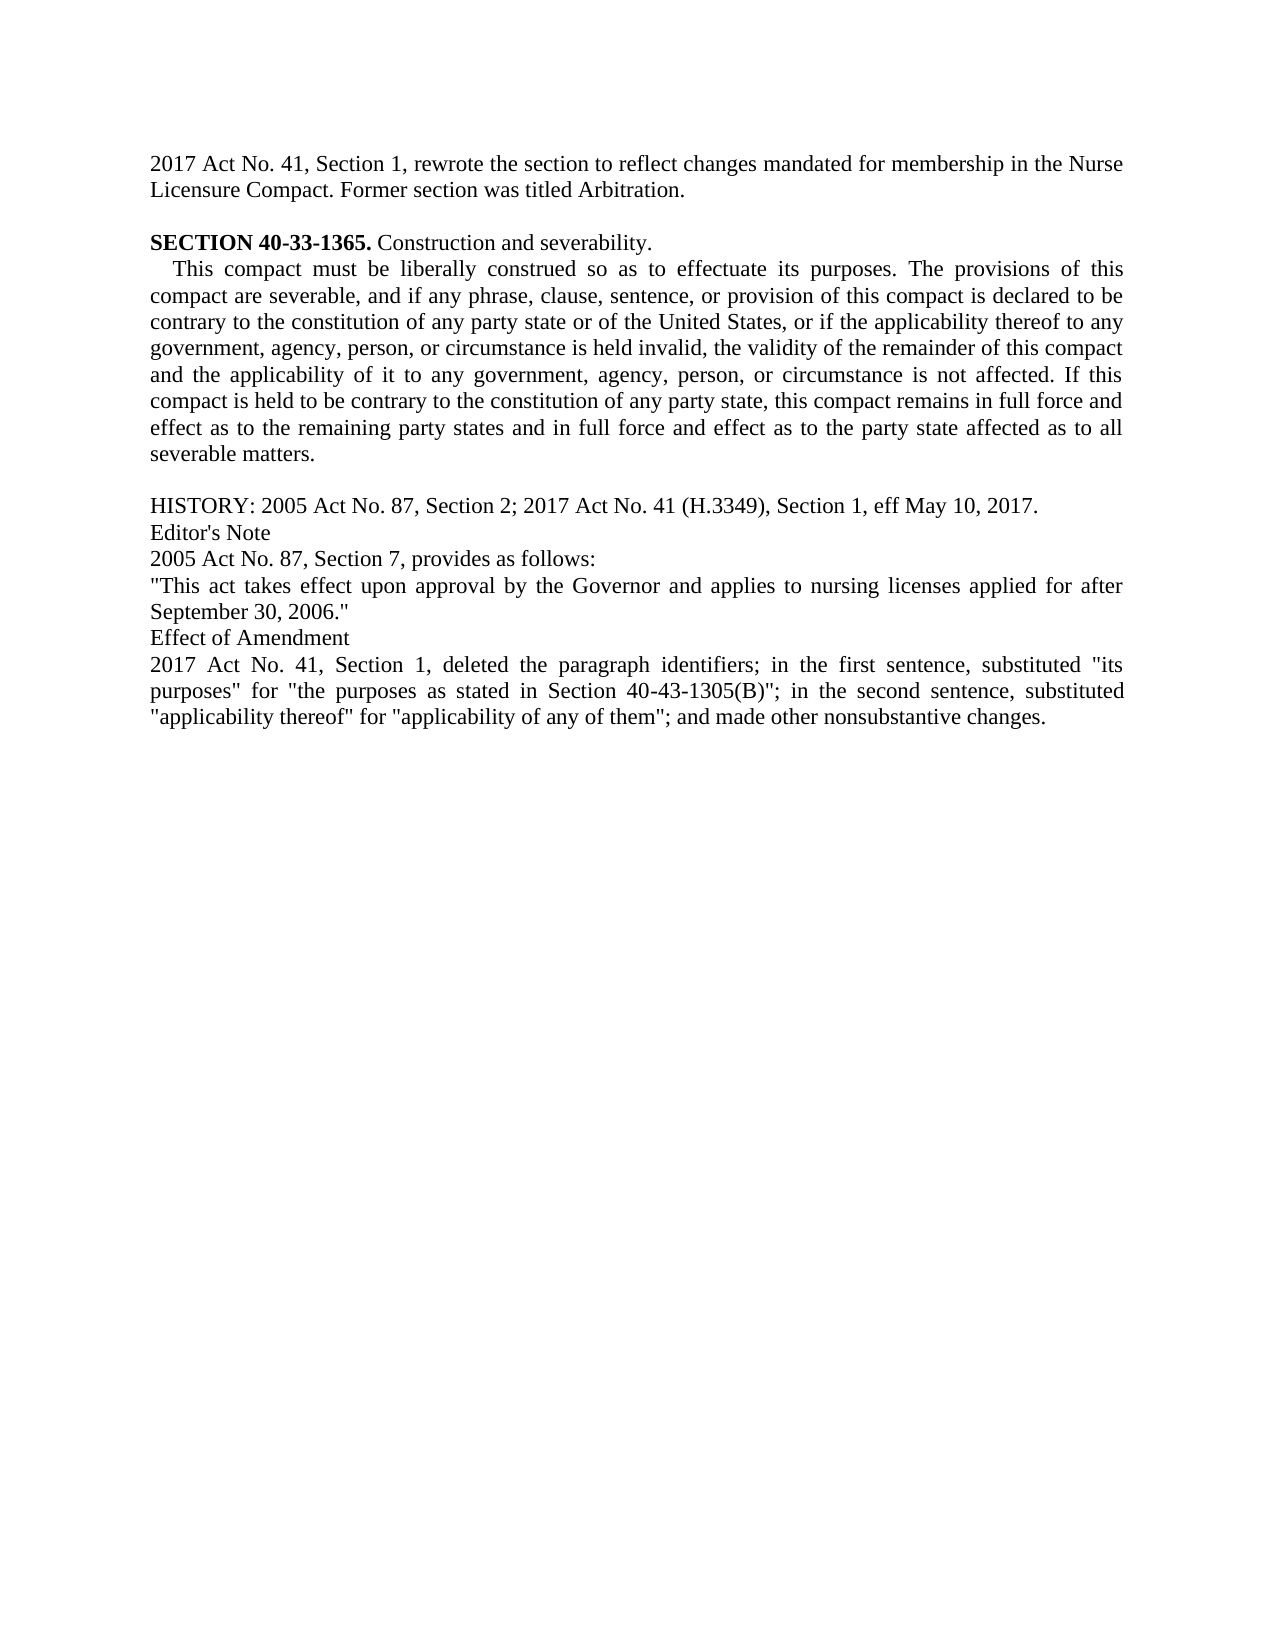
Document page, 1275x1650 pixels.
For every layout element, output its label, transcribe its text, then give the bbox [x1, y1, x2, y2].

text 2017 Act No. 41, Section 1, rewrote the section to reflect changes mandated for membership in the Nurse Licensure Compact. Former section was titled Arbitration. [150, 150, 1125, 203]
text This compact must be liberally construed so as to effectuate its purposes. The provisions of this compact are severable, and if any phrase, clause, sentence, or provision of this compact is declared to be contrary to the constitution of any party state or of the United States, or if the applicability thereof to any government, agency, person, or circumstance is held invalid, the validity of the remainder of this compact and the applicability of it to any government, agency, person, or circumstance is not affected. If this compact is held to be contrary to the constitution of any party state, this compact remains in full force and effect as to the remaining party states and in full force and effect as to the party state affected as to all severable matters. [150, 255, 1125, 466]
text Editor's Note [150, 519, 1125, 545]
text Effect of Amendment [150, 624, 1125, 651]
text "This act takes effect upon approval by the Governor and applies to nursing licenses applied for after September 30, 2006." [150, 572, 1125, 624]
text HISTORY: 2005 Act No. 87, Section 2; 2017 Act No. 41 (H.3349), Section 1, eff May 10, 2017. [150, 493, 1125, 519]
text SECTION 40-33-1365. Construction and severability. [150, 229, 1125, 255]
text 2017 Act No. 41, Section 1, deleted the paragraph identifiers; in the first sentence, substituted "its purposes" for "the purposes as stated in Section 40-43-1305(B)"; in the second sentence, substituted "applicability thereof" for "applicability of any of them"; and made other nonsubstantive changes. [150, 651, 1125, 730]
text 2005 Act No. 87, Section 7, provides as follows: [150, 545, 1125, 572]
